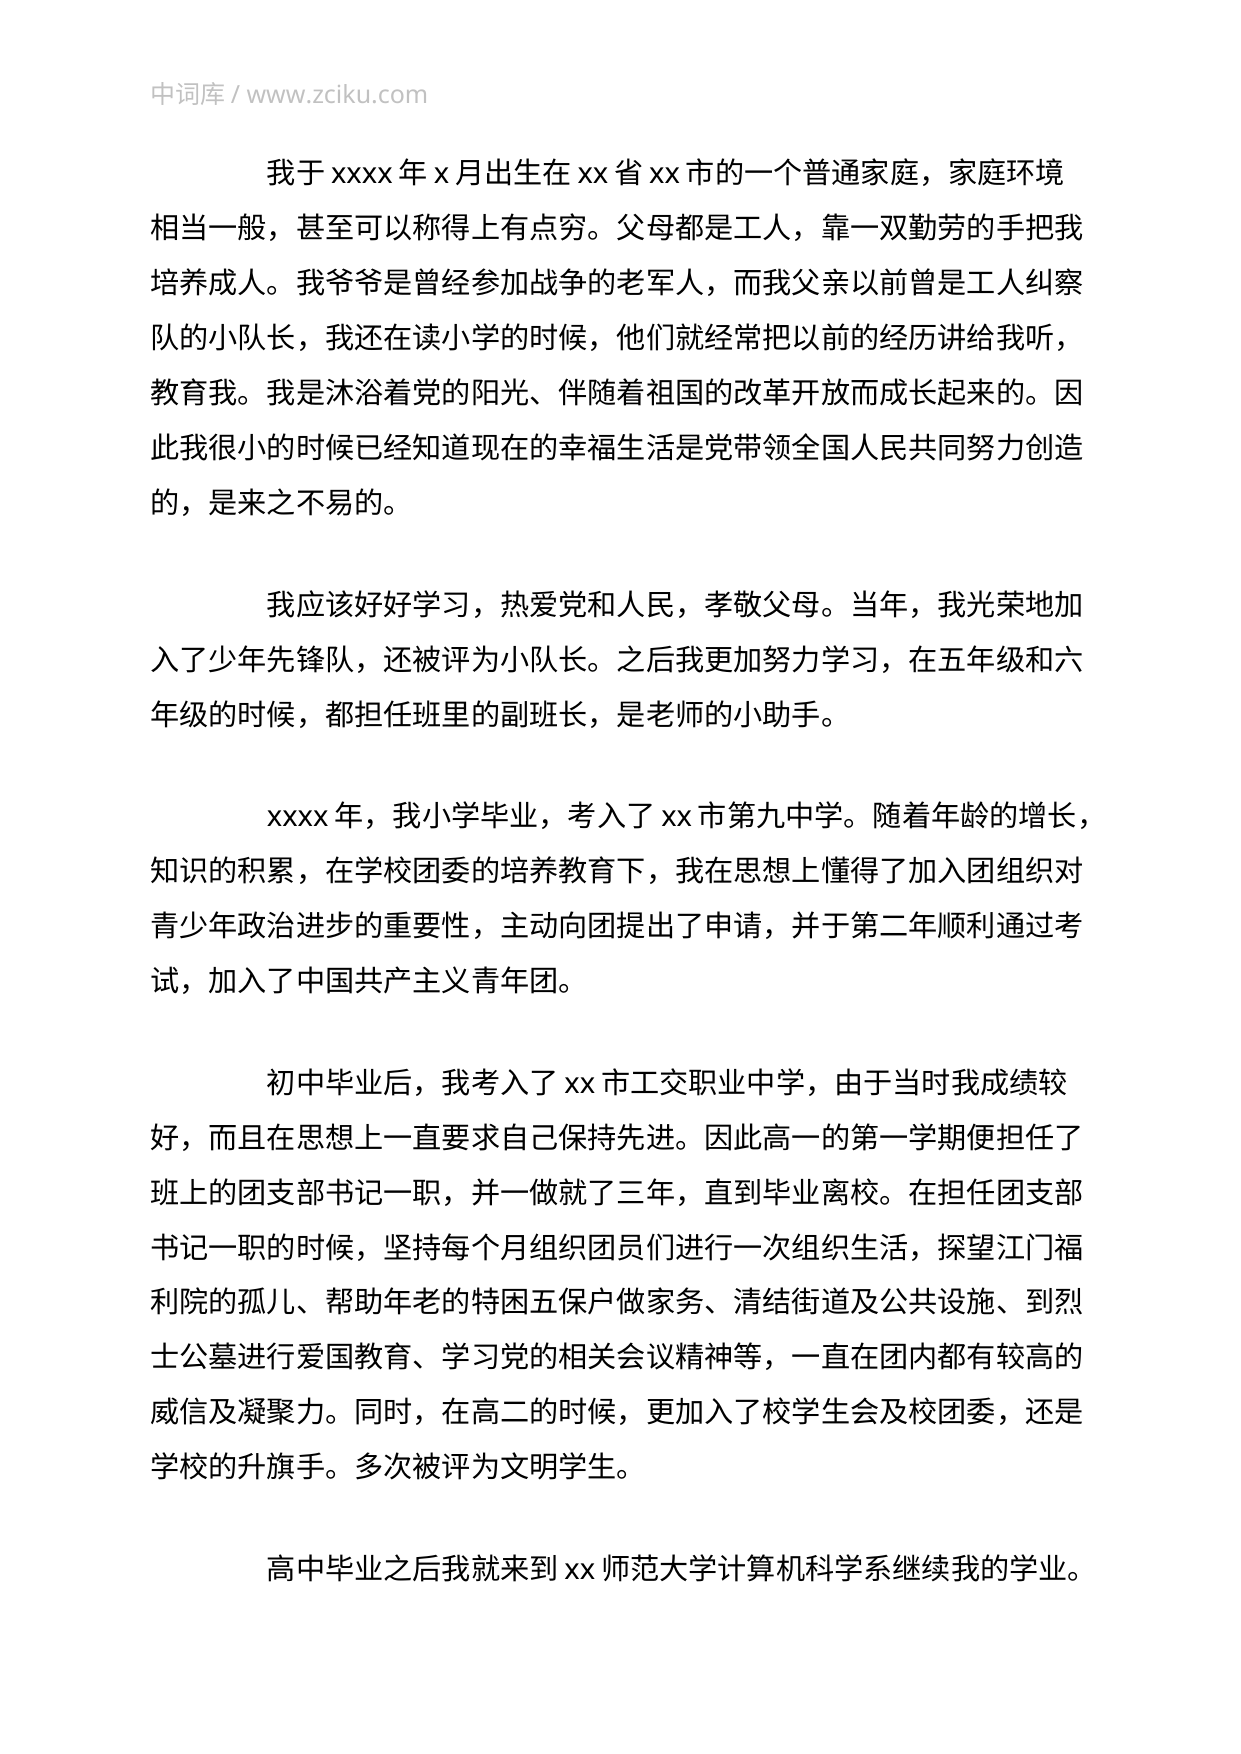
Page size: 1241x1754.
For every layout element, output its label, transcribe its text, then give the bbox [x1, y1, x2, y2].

text 初中毕业后，我考入了xx市工交职业中学，由于当时我成绩较好，而且在思想上一直要求自己保持先进。因此高一的第一学期便担任了班上的团支部书记一职，并一做就了三年，直到毕业离校。在担任团支部书记一职的时候，坚持每个月组织团员们进行一次组织生活，探望江门福利院的孤儿、帮助年老的特困五保户做家务、清结街道及公共设施、到烈士公墓进行爱国教育、学习党的相关会议精神等，一直在团内都有较高的威信及凝聚力。同时，在高二的时候，更加入了校学生会及校团委，还是学校的升旗手。多次被评为文明学生。 [150, 1059, 1090, 1486]
text 我应该好好学习，热爱党和人民，孝敬父母。当年，我光荣地加入了少年先锋队，还被评为小队长。之后我更加努力学习，在五年级和六年级的时候，都担任班里的副班长，是老师的小助手。 [150, 581, 1090, 733]
text xxxx年，我小学毕业，考入了xx市第九中学。随着年龄的增长，知识的积累，在学校团委的培养教育下，我在思想上懂得了加入团组织对青少年政治进步的重要性，主动向团提出了申请，并于第二年顺利通过考试，加入了中国共产主义青年团。 [150, 793, 1090, 1000]
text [150, 1546, 1090, 1588]
text 我于xxxx年x月出生在xx省xx市的一个普通家庭，家庭环境相当一般，甚至可以称得上有点穷。父母都是工人，靠一双勤劳的手把我培养成人。我爷爷是曾经参加战争的老军人，而我父亲以前曾是工人纠察队的小队长，我还在读小学的时候，他们就经常把以前的经历讲给我听，教育我。我是沐浴着党的阳光、伴随着祖国的改革开放而成长起来的。因此我很小的时候已经知道现在的幸福生活是党带领全国人民共同努力创造的，是来之不易的。 [150, 150, 1090, 522]
